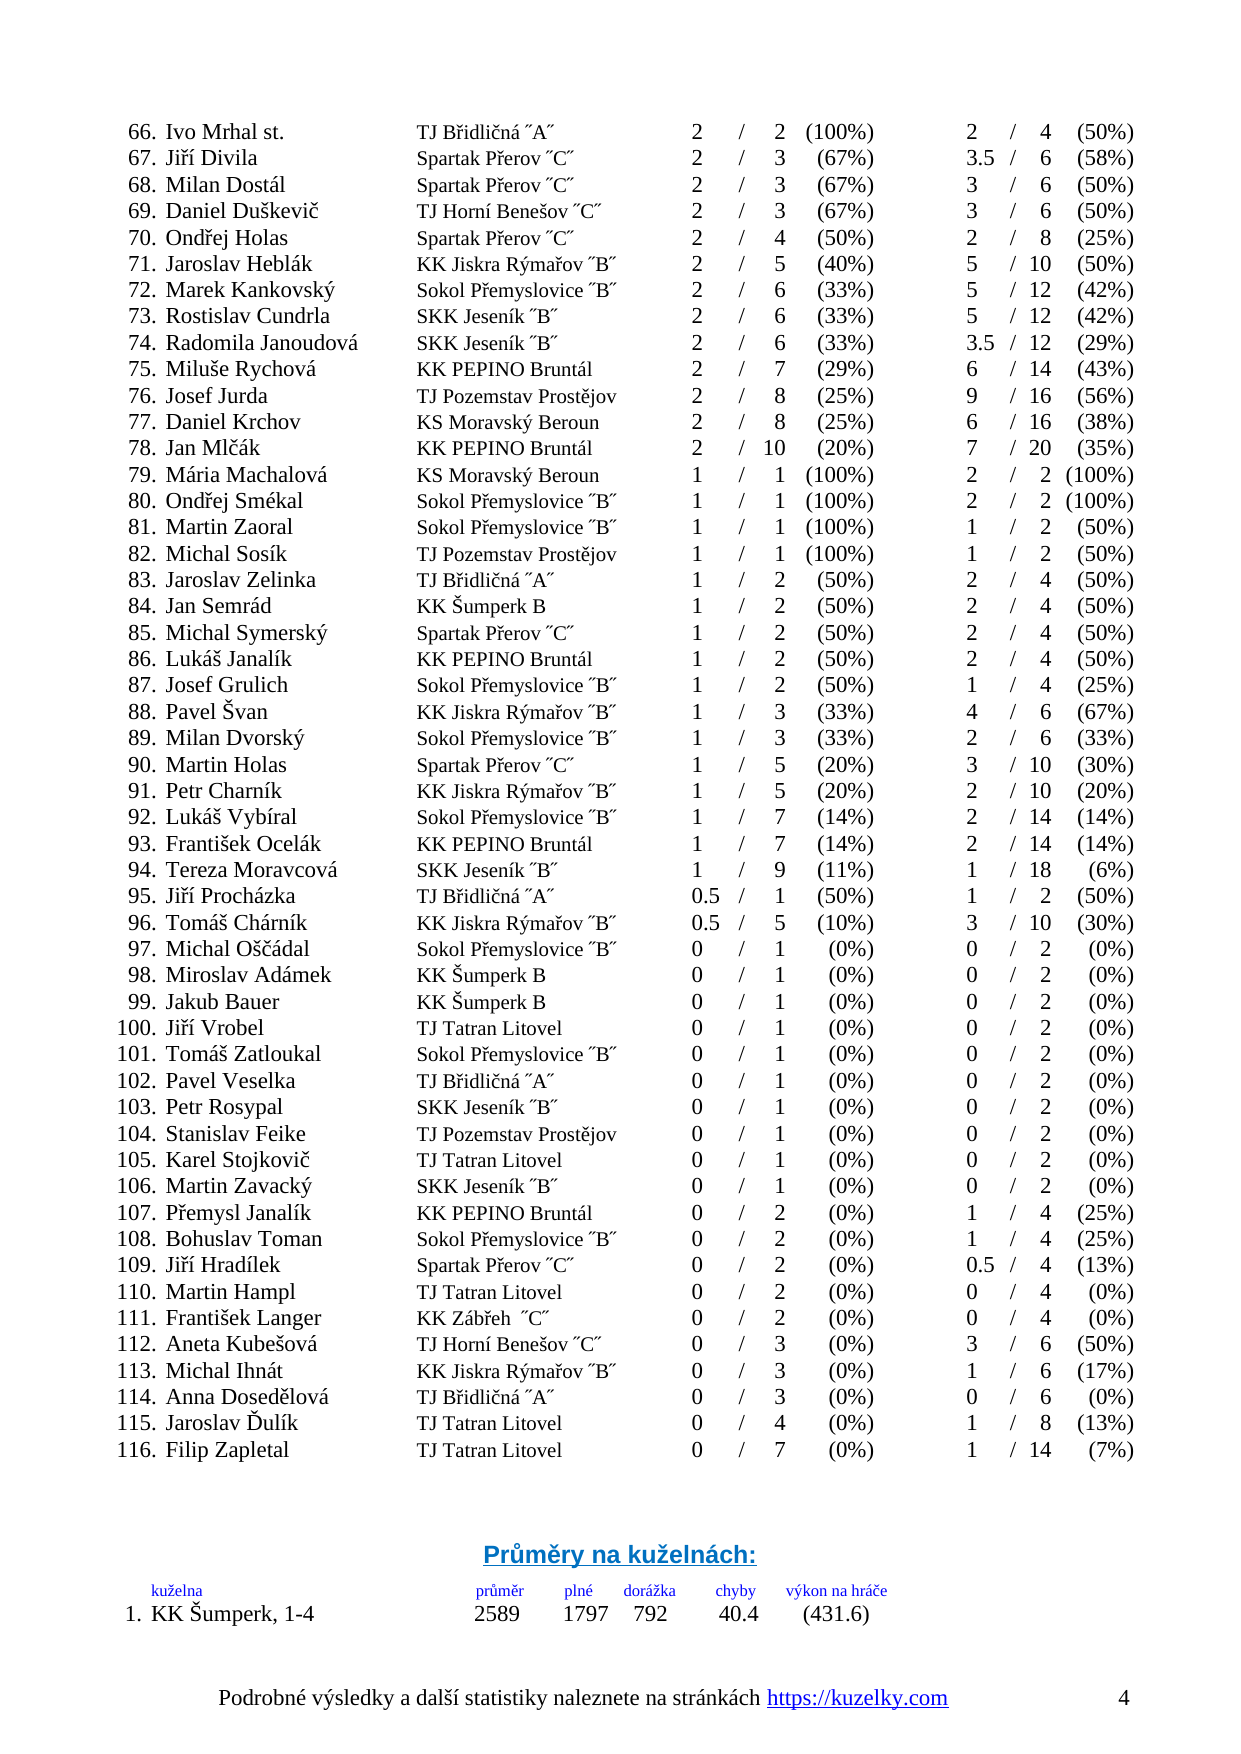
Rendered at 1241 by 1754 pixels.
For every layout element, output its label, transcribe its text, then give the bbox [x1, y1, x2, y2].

text 87. Josef Grulich Sokol Přemyslovice ˝B˝ 1 / 2 (50%) 1 / 4 (25%) [106, 672, 1134, 698]
text 104. Stanislav Feike TJ Pozemstav Prostějov 0 / 1 (0%) 0 / 2 (0%) [106, 1119, 1134, 1146]
text 105. Karel Stojkovič TJ Tatran Litovel 0 / 1 (0%) 0 / 2 (0%) [106, 1146, 1134, 1172]
text 79. Mária Machalová KS Moravský Beroun 1 / 1 (100%) 2 / 2 (100%) [106, 461, 1134, 487]
text 88. Pavel Švan KK Jiskra Rýmařov ˝B˝ 1 / 3 (33%) 4 / 6 (67%) [106, 698, 1134, 724]
text 100. Jiří Vrobel TJ Tatran Litovel 0 / 1 (0%) 0 / 2 (0%) [106, 1014, 1134, 1041]
text Průměry na kuželnách: [94, 1540, 1145, 1569]
text 89. Milan Dvorský Sokol Přemyslovice ˝B˝ 1 / 3 (33%) 2 / 6 (33%) [106, 724, 1134, 751]
text 71. Jaroslav Heblák KK Jiskra Rýmařov ˝B˝ 2 / 5 (40%) 5 / 10 (50%) [106, 250, 1134, 276]
text 106. Martin Zavacký SKK Jeseník ˝B˝ 0 / 1 (0%) 0 / 2 (0%) [106, 1172, 1134, 1199]
text 98. Miroslav Adámek KK Šumperk B 0 / 1 (0%) 0 / 2 (0%) [106, 961, 1134, 988]
text 103. Petr Rosypal SKK Jeseník ˝B˝ 0 / 1 (0%) 0 / 2 (0%) [106, 1093, 1134, 1119]
text 93. František Ocelák KK PEPINO Bruntál 1 / 7 (14%) 2 / 14 (14%) [106, 830, 1134, 856]
text 109. Jiří Hradílek Spartak Přerov ˝C˝ 0 / 2 (0%) 0.5 / 4 (13%) [106, 1251, 1134, 1278]
text 67. Jiří Divila Spartak Přerov ˝C˝ 2 / 3 (67%) 3.5 / 6 (58%) [106, 144, 1134, 171]
text 72. Marek Kankovský Sokol Přemyslovice ˝B˝ 2 / 6 (33%) 5 / 12 (42%) [106, 276, 1134, 303]
text 1. KK Šumperk, 1-4 2589 1797 792 40.4 (431.6) [106, 1600, 1134, 1627]
text 76. Josef Jurda TJ Pozemstav Prostějov 2 / 8 (25%) 9 / 16 (56%) [106, 382, 1134, 408]
text 107. Přemysl Janalík KK PEPINO Bruntál 0 / 2 (0%) 1 / 4 (25%) [106, 1199, 1134, 1225]
text 75. Miluše Rychová KK PEPINO Bruntál 2 / 7 (29%) 6 / 14 (43%) [106, 355, 1134, 382]
text 85. Michal Symerský Spartak Přerov ˝C˝ 1 / 2 (50%) 2 / 4 (50%) [106, 619, 1134, 645]
text 115. Jaroslav Ďulík TJ Tatran Litovel 0 / 4 (0%) 1 / 8 (13%) [106, 1409, 1134, 1436]
text 91. Petr Charník KK Jiskra Rýmařov ˝B˝ 1 / 5 (20%) 2 / 10 (20%) [106, 777, 1134, 803]
text 73. Rostislav Cundrla SKK Jeseník ˝B˝ 2 / 6 (33%) 5 / 12 (42%) [106, 303, 1134, 329]
text 111. František Langer KK Zábřeh ˝C˝ 0 / 2 (0%) 0 / 4 (0%) [106, 1304, 1134, 1330]
text 74. Radomila Janoudová SKK Jeseník ˝B˝ 2 / 6 (33%) 3.5 / 12 (29%) [106, 329, 1134, 355]
text 83. Jaroslav Zelinka TJ Břidličná ˝A˝ 1 / 2 (50%) 2 / 4 (50%) [106, 566, 1134, 592]
text 102. Pavel Veselka TJ Břidličná ˝A˝ 0 / 1 (0%) 0 / 2 (0%) [106, 1067, 1134, 1093]
text 114. Anna Dosedělová TJ Břidličná ˝A˝ 0 / 3 (0%) 0 / 6 (0%) [106, 1383, 1134, 1409]
text 77. Daniel Krchov KS Moravský Beroun 2 / 8 (25%) 6 / 16 (38%) [106, 408, 1134, 434]
text 69. Daniel Duškevič TJ Horní Benešov ˝C˝ 2 / 3 (67%) 3 / 6 (50%) [106, 197, 1134, 223]
text 101. Tomáš Zatloukal Sokol Přemyslovice ˝B˝ 0 / 1 (0%) 0 / 2 (0%) [106, 1041, 1134, 1067]
text 84. Jan Semrád KK Šumperk B 1 / 2 (50%) 2 / 4 (50%) [106, 592, 1134, 619]
text 113. Michal Ihnát KK Jiskra Rýmařov ˝B˝ 0 / 3 (0%) 1 / 6 (17%) [106, 1357, 1134, 1383]
text 70. Ondřej Holas Spartak Přerov ˝C˝ 2 / 4 (50%) 2 / 8 (25%) [106, 223, 1134, 250]
text 96. Tomáš Chárník KK Jiskra Rýmařov ˝B˝ 0.5 / 5 (10%) 3 / 10 (30%) [106, 909, 1134, 935]
text 110. Martin Hampl TJ Tatran Litovel 0 / 2 (0%) 0 / 4 (0%) [106, 1278, 1134, 1304]
text 66. Ivo Mrhal st. TJ Břidličná ˝A˝ 2 / 2 (100%) 2 / 4 (50%) [106, 118, 1134, 144]
text 94. Tereza Moravcová SKK Jeseník ˝B˝ 1 / 9 (11%) 1 / 18 (6%) [106, 856, 1134, 882]
text 82. Michal Sosík TJ Pozemstav Prostějov 1 / 1 (100%) 1 / 2 (50%) [106, 540, 1134, 566]
text kuželna průměr plné dorážka chyby výkon na hráče [106, 1581, 1134, 1600]
text 78. Jan Mlčák KK PEPINO Bruntál 2 / 10 (20%) 7 / 20 (35%) [106, 434, 1134, 461]
text 92. Lukáš Vybíral Sokol Přemyslovice ˝B˝ 1 / 7 (14%) 2 / 14 (14%) [106, 803, 1134, 830]
text 99. Jakub Bauer KK Šumperk B 0 / 1 (0%) 0 / 2 (0%) [106, 988, 1134, 1014]
text 81. Martin Zaoral Sokol Přemyslovice ˝B˝ 1 / 1 (100%) 1 / 2 (50%) [106, 513, 1134, 540]
text 86. Lukáš Janalík KK PEPINO Bruntál 1 / 2 (50%) 2 / 4 (50%) [106, 645, 1134, 672]
text 90. Martin Holas Spartak Přerov ˝C˝ 1 / 5 (20%) 3 / 10 (30%) [106, 751, 1134, 777]
text 97. Michal Oščádal Sokol Přemyslovice ˝B˝ 0 / 1 (0%) 0 / 2 (0%) [106, 935, 1134, 961]
text 95. Jiří Procházka TJ Břidličná ˝A˝ 0.5 / 1 (50%) 1 / 2 (50%) [106, 882, 1134, 909]
text 108. Bohuslav Toman Sokol Přemyslovice ˝B˝ 0 / 2 (0%) 1 / 4 (25%) [106, 1225, 1134, 1251]
text 116. Filip Zapletal TJ Tatran Litovel 0 / 7 (0%) 1 / 14 (7%) [106, 1436, 1134, 1462]
text 112. Aneta Kubešová TJ Horní Benešov ˝C˝ 0 / 3 (0%) 3 / 6 (50%) [106, 1330, 1134, 1357]
text 68. Milan Dostál Spartak Přerov ˝C˝ 2 / 3 (67%) 3 / 6 (50%) [106, 171, 1134, 197]
text 80. Ondřej Smékal Sokol Přemyslovice ˝B˝ 1 / 1 (100%) 2 / 2 (100%) [106, 487, 1134, 513]
